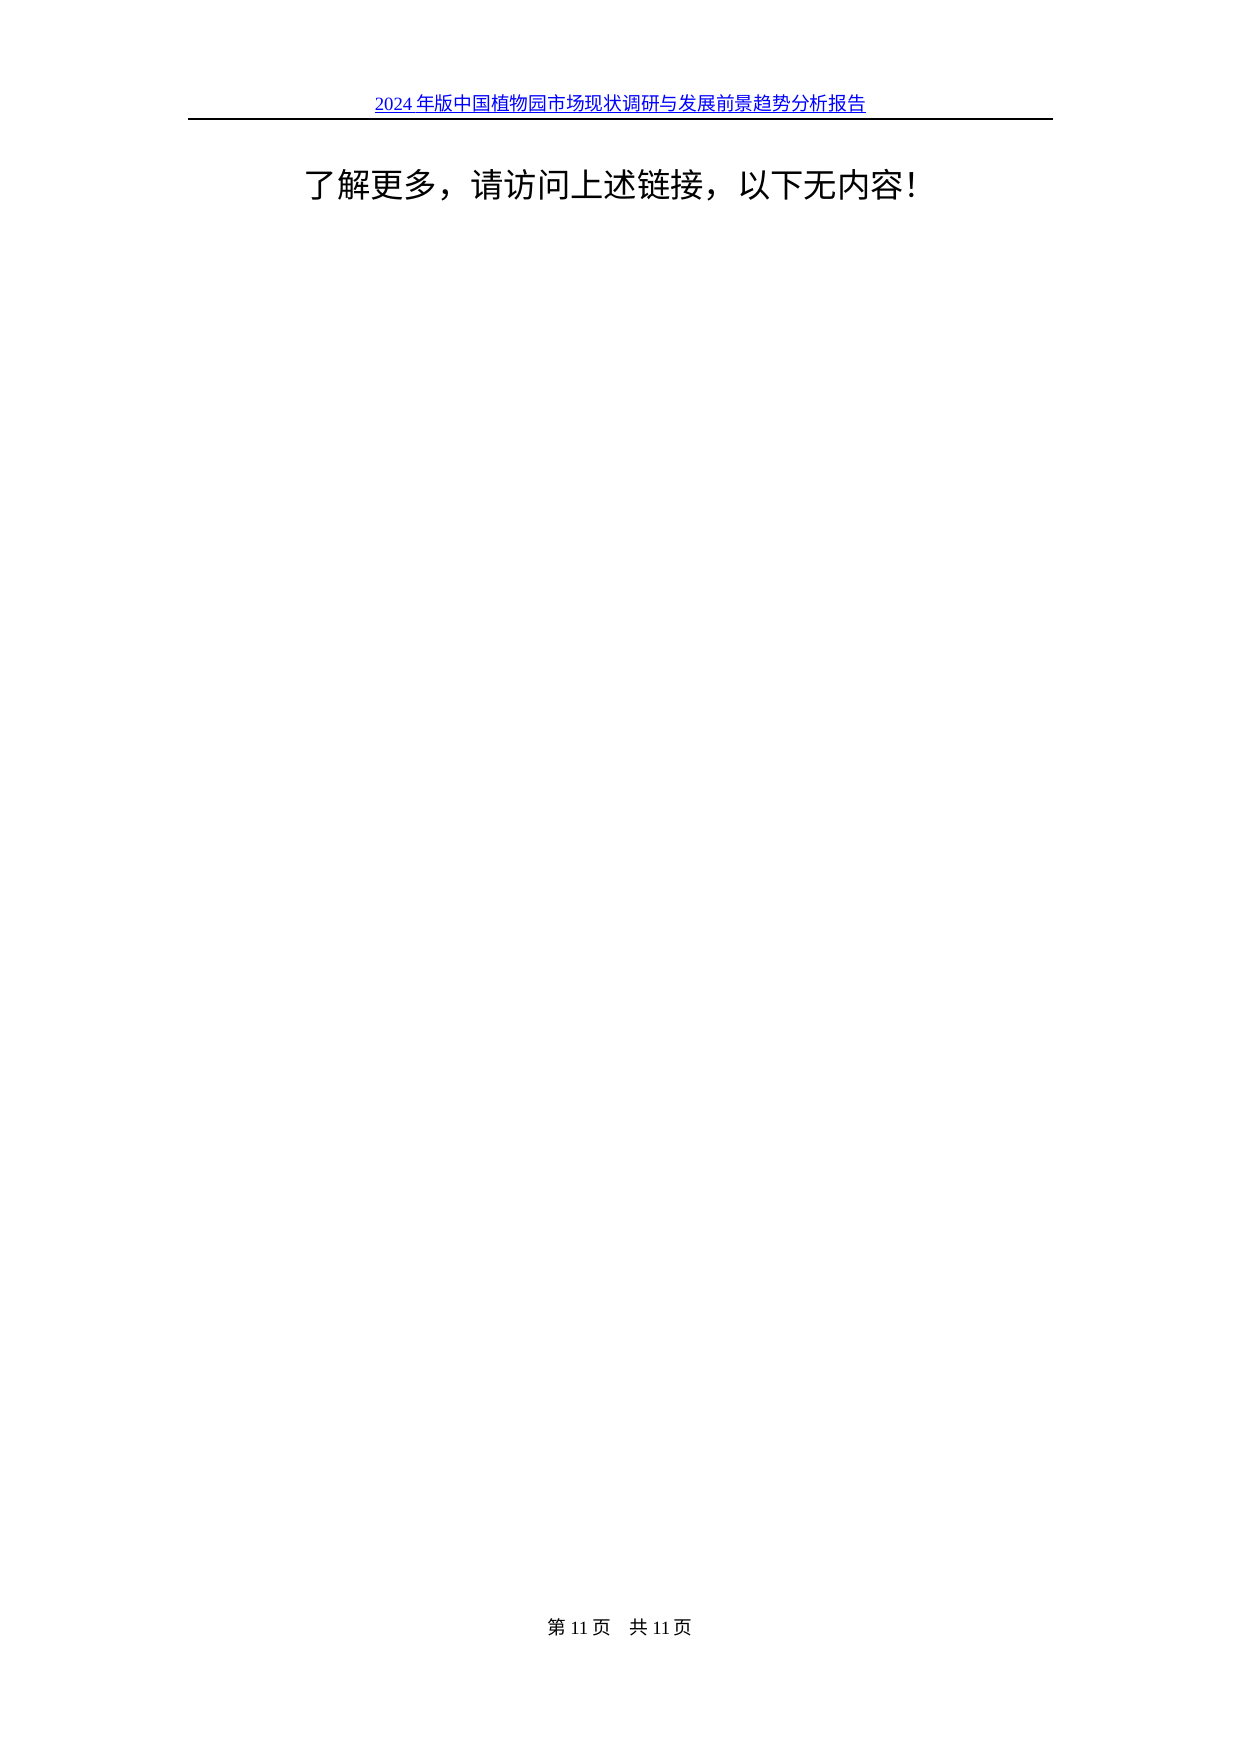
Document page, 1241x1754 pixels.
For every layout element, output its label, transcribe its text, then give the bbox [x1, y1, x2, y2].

title 了解更多，请访问上述链接，以下无内容！ [187, 150, 1053, 215]
